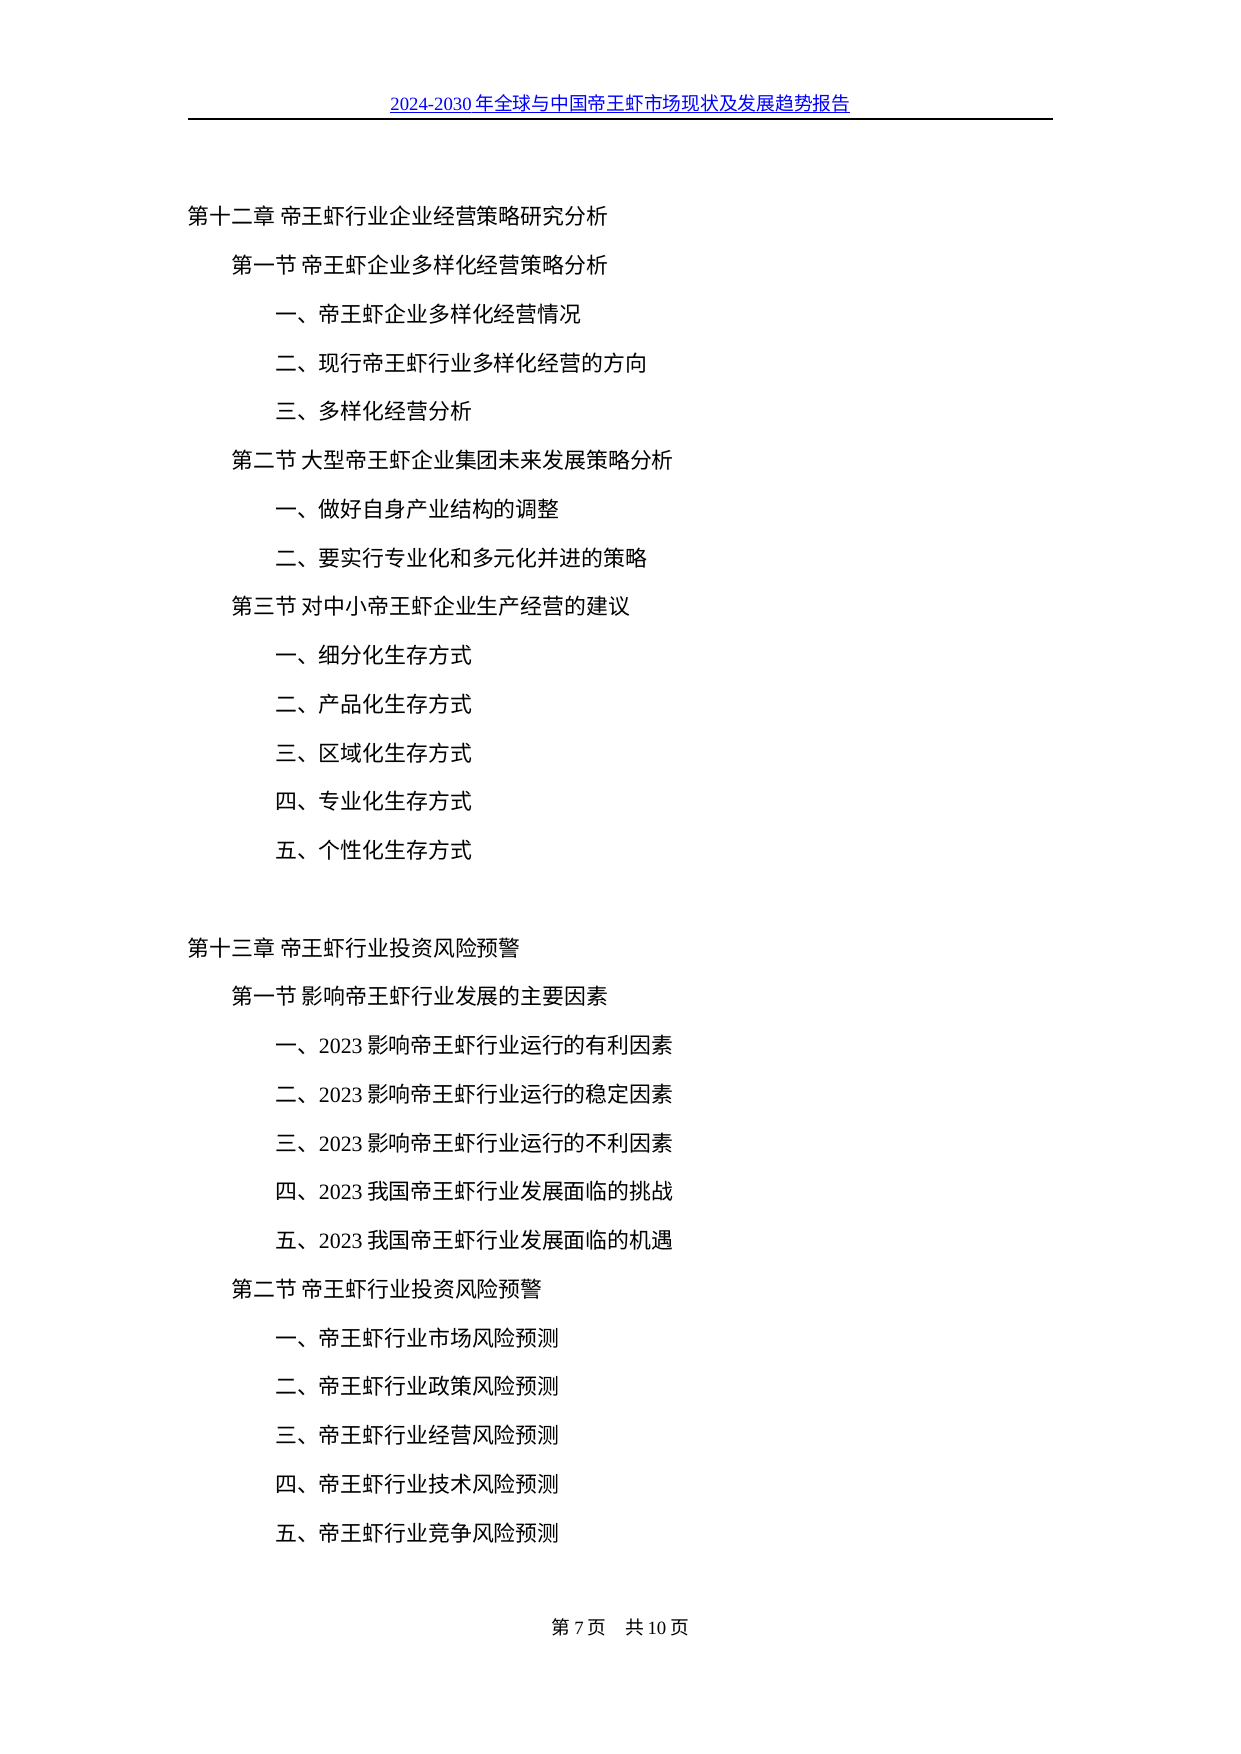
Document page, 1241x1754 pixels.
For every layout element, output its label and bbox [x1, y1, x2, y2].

text [187, 150, 1053, 1548]
